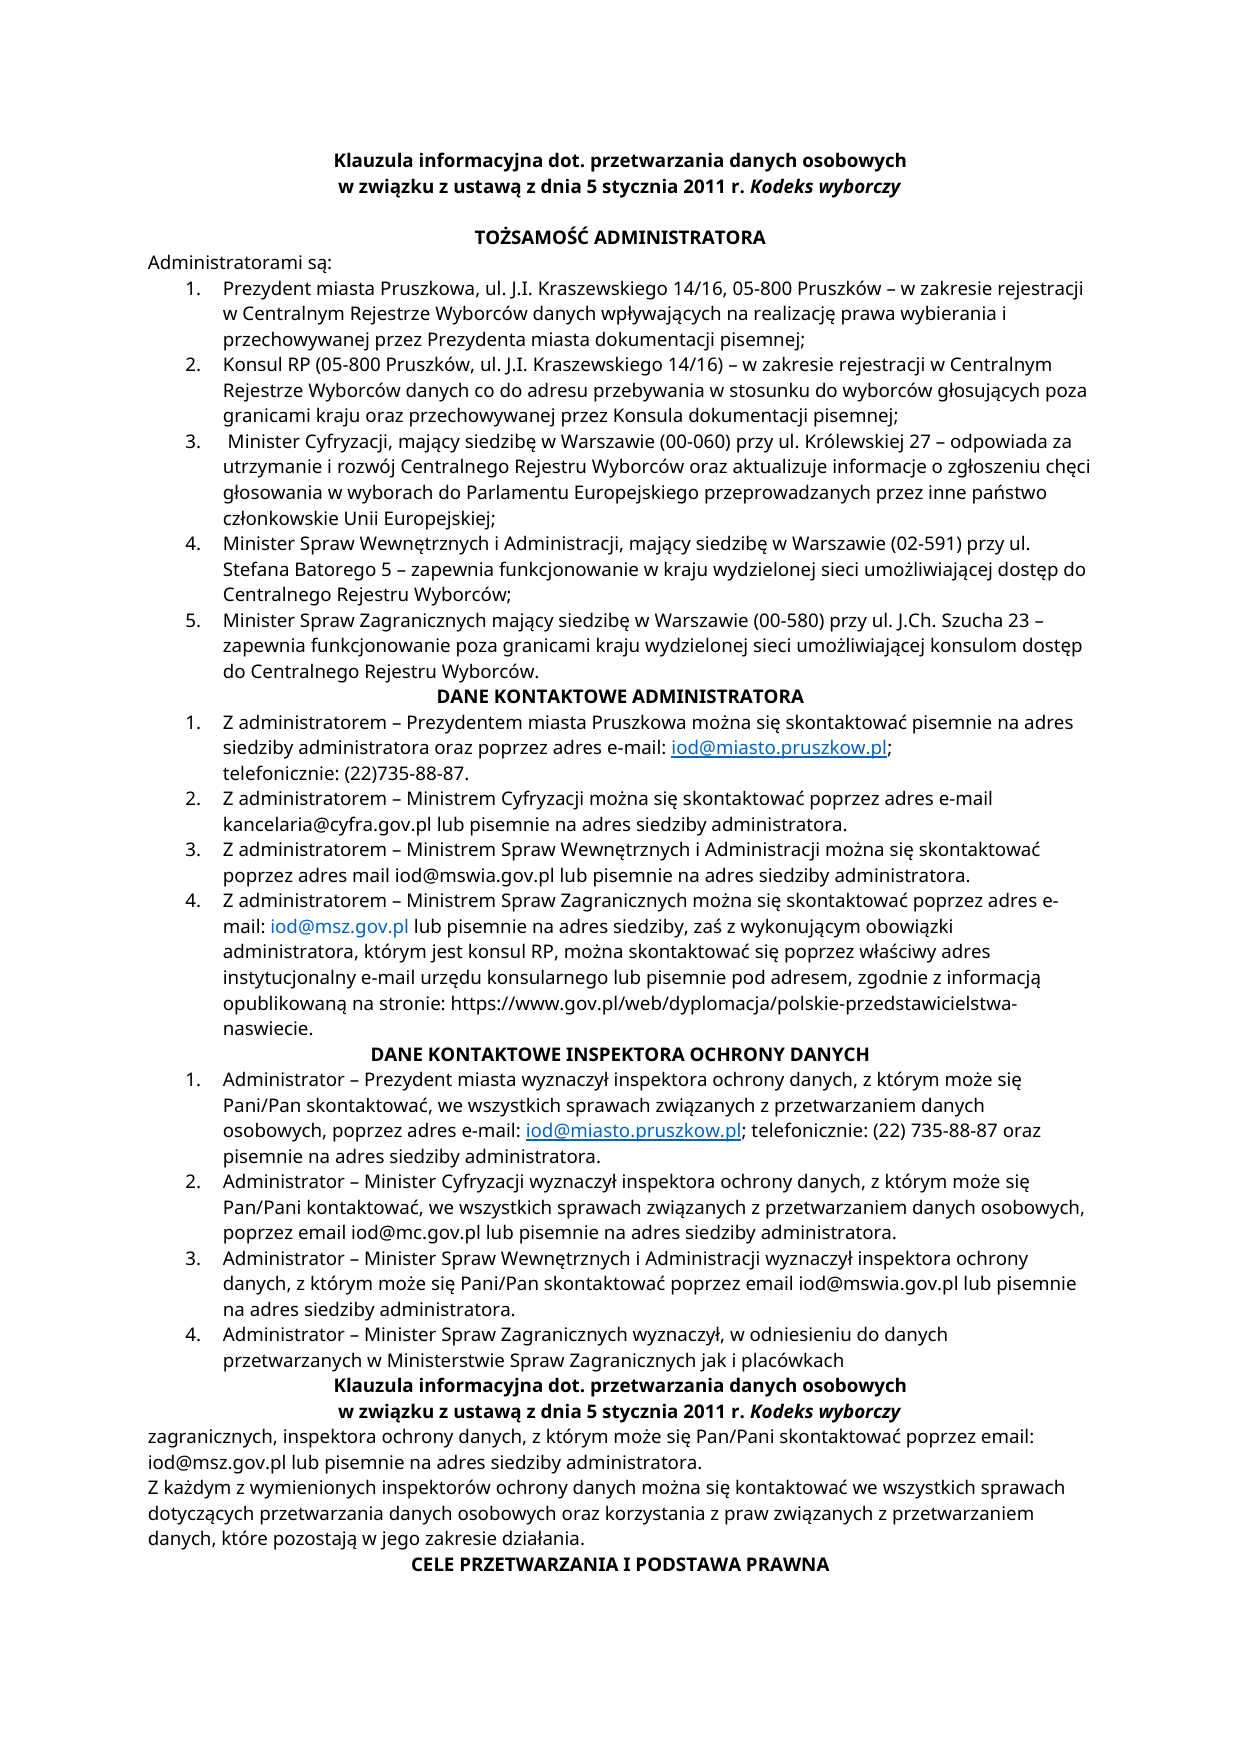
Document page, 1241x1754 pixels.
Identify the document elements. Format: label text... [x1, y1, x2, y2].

text DANE KONTAKTOWE ADMINISTRATORA [148, 683, 1093, 709]
list Z administratorem – Ministrem Spraw Zagranicznych można się skontaktować poprzez adres e-mail: iod@msz.gov.pl lub pisemnie na adres siedziby, zaś z wykonującym obowiązki administratora, którym jest konsul RP, można skontaktować się poprzez właściwy adres instytucjonalny e-mail urzędu konsularnego lub pisemnie pod adresem, zgodnie z informacją opublikowaną na stronie: https://www.gov.pl/web/dyplomacja/polskie-przedstawicielstwa-naswiecie. [185, 888, 1093, 1041]
list Minister Spraw Wewnętrznych i Administracji, mający siedzibę w Warszawie (02-591) przy ul. Stefana Batorego 5 – zapewnia funkcjonowanie w kraju wydzielonej sieci umożliwiającej dostęp do Centralnego Rejestru Wyborców; [185, 530, 1093, 607]
text DANE KONTAKTOWE INSPEKTORA OCHRONY DANYCH [148, 1041, 1093, 1066]
text w związku z ustawą z dnia 5 stycznia 2011 r. Kodeks wyborczy [148, 173, 1093, 199]
list Minister Cyfryzacji, mający siedzibę w Warszawie (00-060) przy ul. Królewskiej 27 – odpowiada za utrzymanie i rozwój Centralnego Rejestru Wyborców oraz aktualizuje informacje o zgłoszeniu chęci głosowania w wyborach do Parlamentu Europejskiego przeprowadzanych przez inne państwo członkowskie Unii Europejskiej; [185, 428, 1093, 530]
text Administratorami są: [148, 250, 1093, 275]
list Administrator – Prezydent miasta wyznaczył inspektora ochrony danych, z którym może się Pani/Pan skontaktować, we wszystkich sprawach związanych z przetwarzaniem danych osobowych, poprzez adres e-mail: iod@miasto.pruszkow.pl; telefonicznie: (22) 735-88-87 oraz pisemnie na adres siedziby administratora. [185, 1066, 1093, 1168]
text Z każdym z wymienionych inspektorów ochrony danych można się kontaktować we wszystkich sprawach dotyczących przetwarzania danych osobowych oraz korzystania z praw związanych z przetwarzaniem danych, które pozostają w jego zakresie działania. [148, 1475, 1093, 1551]
text CELE PRZETWARZANIA I PODSTAWA PRAWNA [148, 1551, 1093, 1577]
text zagranicznych, inspektora ochrony danych, z którym może się Pan/Pani skontaktować poprzez email: iod@msz.gov.pl lub pisemnie na adres siedziby administratora. [148, 1424, 1093, 1475]
text Klauzula informacyjna dot. przetwarzania danych osobowych [148, 1373, 1093, 1398]
text Klauzula informacyjna dot. przetwarzania danych osobowych [148, 148, 1093, 173]
text TOŻSAMOŚĆ ADMINISTRATORA [148, 224, 1093, 250]
list Administrator – Minister Spraw Zagranicznych wyznaczył, w odniesieniu do danych przetwarzanych w Ministerstwie Spraw Zagranicznych jak i placówkach [185, 1322, 1093, 1373]
list Administrator – Minister Cyfryzacji wyznaczył inspektora ochrony danych, z którym może się Pan/Pani kontaktować, we wszystkich sprawach związanych z przetwarzaniem danych osobowych, poprzez email iod@mc.gov.pl lub pisemnie na adres siedziby administratora. [185, 1168, 1093, 1245]
list Z administratorem – Prezydentem miasta Pruszkowa można się skontaktować pisemnie na adres siedziby administratora oraz poprzez adres e-mail: iod@miasto.pruszkow.pl; telefonicznie: (22)735-88-87. [185, 709, 1093, 786]
list Minister Spraw Zagranicznych mający siedzibę w Warszawie (00-580) przy ul. J.Ch. Szucha 23 – zapewnia funkcjonowanie poza granicami kraju wydzielonej sieci umożliwiającej konsulom dostęp do Centralnego Rejestru Wyborców. [185, 607, 1093, 683]
list Z administratorem – Ministrem Spraw Wewnętrznych i Administracji można się skontaktować poprzez adres mail iod@mswia.gov.pl lub pisemnie na adres siedziby administratora. [185, 837, 1093, 888]
list Z administratorem – Ministrem Cyfryzacji można się skontaktować poprzez adres e-mail kancelaria@cyfra.gov.pl lub pisemnie na adres siedziby administratora. [185, 786, 1093, 837]
text w związku z ustawą z dnia 5 stycznia 2011 r. Kodeks wyborczy [148, 1398, 1093, 1424]
list Administrator – Minister Spraw Wewnętrznych i Administracji wyznaczył inspektora ochrony danych, z którym może się Pani/Pan skontaktować poprzez email iod@mswia.gov.pl lub pisemnie na adres siedziby administratora. [185, 1245, 1093, 1322]
list Prezydent miasta Pruszkowa, ul. J.I. Kraszewskiego 14/16, 05-800 Pruszków – w zakresie rejestracji w Centralnym Rejestrze Wyborców danych wpływających na realizację prawa wybierania i przechowywanej przez Prezydenta miasta dokumentacji pisemnej; [185, 275, 1093, 352]
list Konsul RP (05-800 Pruszków, ul. J.I. Kraszewskiego 14/16) – w zakresie rejestracji w Centralnym Rejestrze Wyborców danych co do adresu przebywania w stosunku do wyborców głosujących poza granicami kraju oraz przechowywanej przez Konsula dokumentacji pisemnej; [185, 352, 1093, 428]
